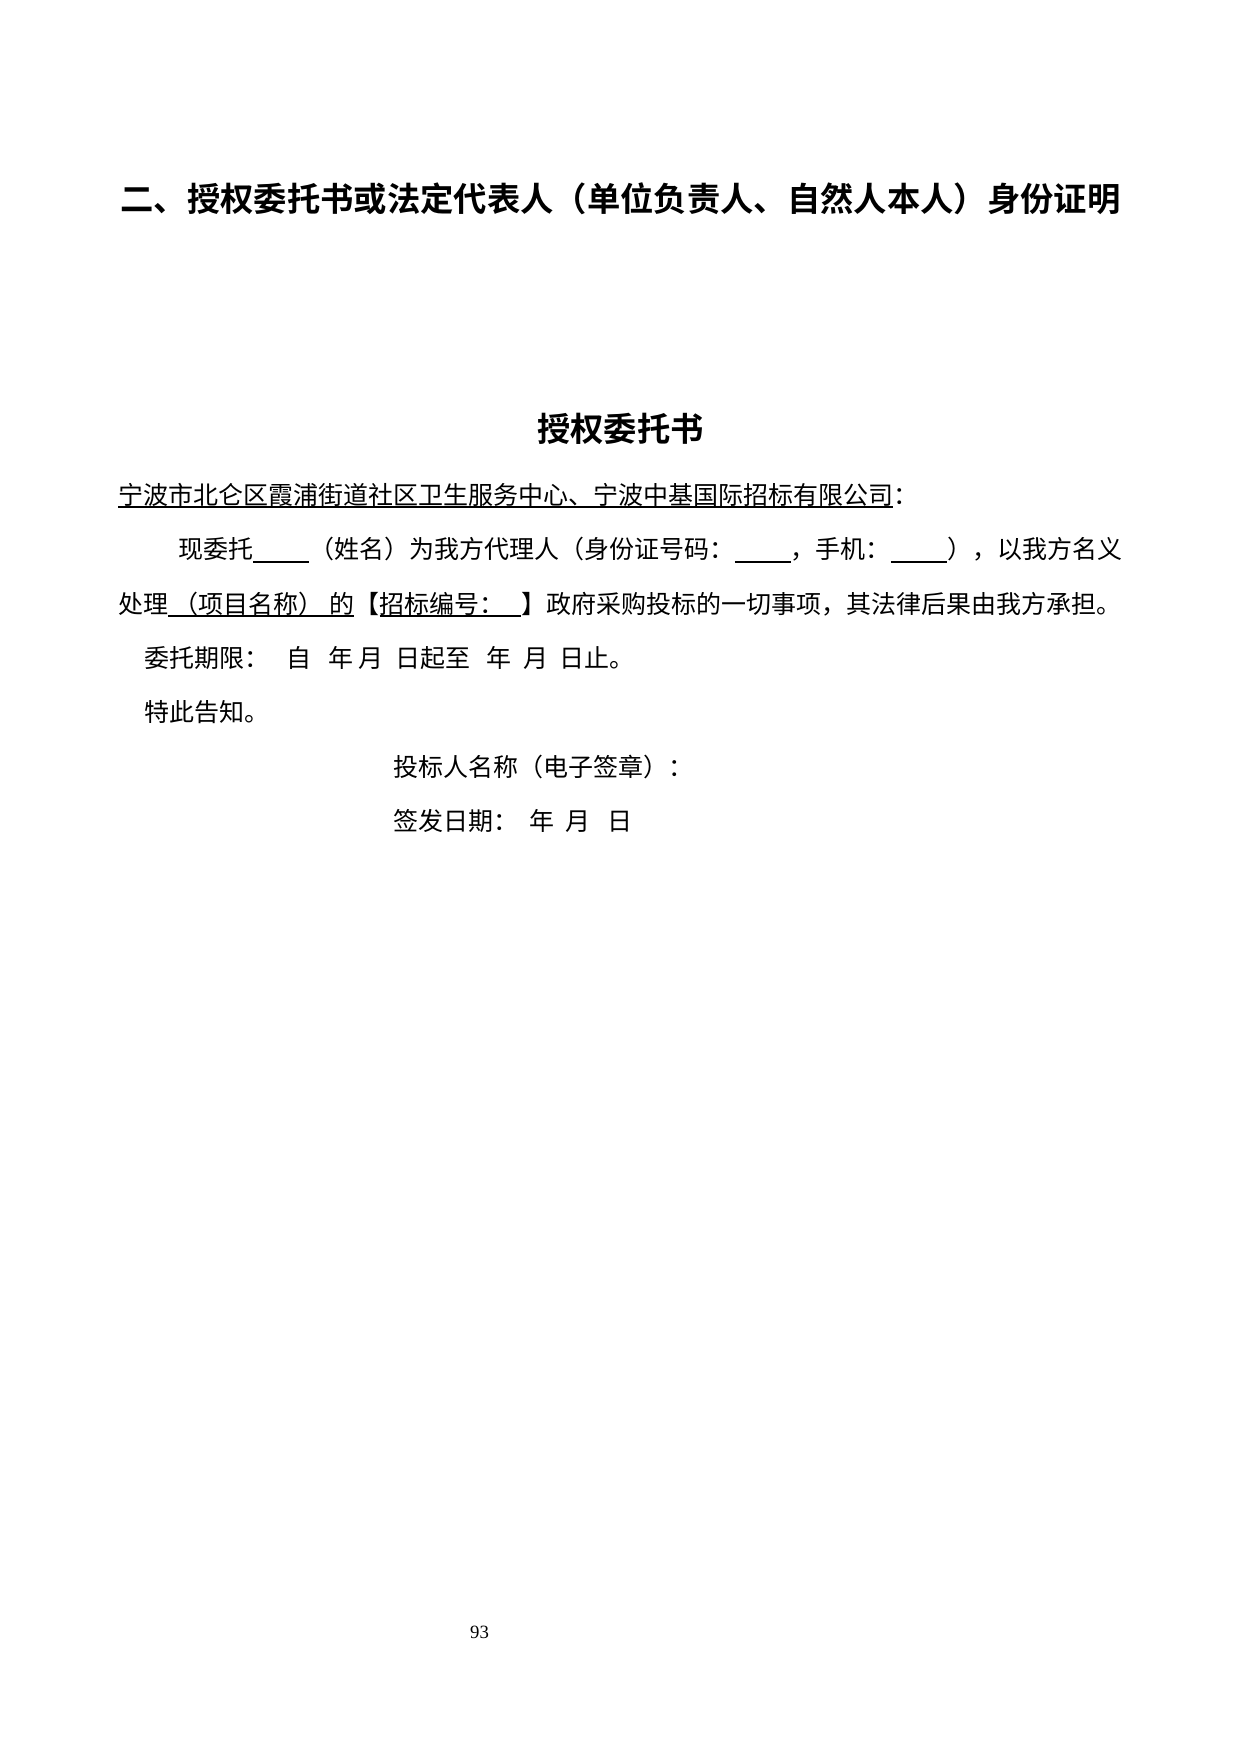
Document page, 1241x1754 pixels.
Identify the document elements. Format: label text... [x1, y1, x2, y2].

text 二、授权委托书或法定代表人（单位负责人、自然人本人）身份证明 [118, 172, 1122, 221]
text 委托期限： 自 年 月 日起至 年 月 日止。 [118, 638, 1122, 675]
text 特此告知。 [118, 693, 1122, 729]
text 投标人名称（电子签章）： [118, 747, 1122, 783]
text 宁波市北仑区霞浦街道社区卫生服务中心、宁波中基国际招标有限公司： [118, 475, 1122, 512]
text 签发日期： 年 月 日 [118, 802, 1122, 838]
text 授权委托书 [118, 403, 1122, 451]
text 现委托 （姓名）为我方代理人（身份证号码： ，手机： ），以我方名义处理 （项目名称） 的【招标编号： 】政府采购投标的一切事项，其法律后果由我方承担。 [118, 530, 1122, 620]
